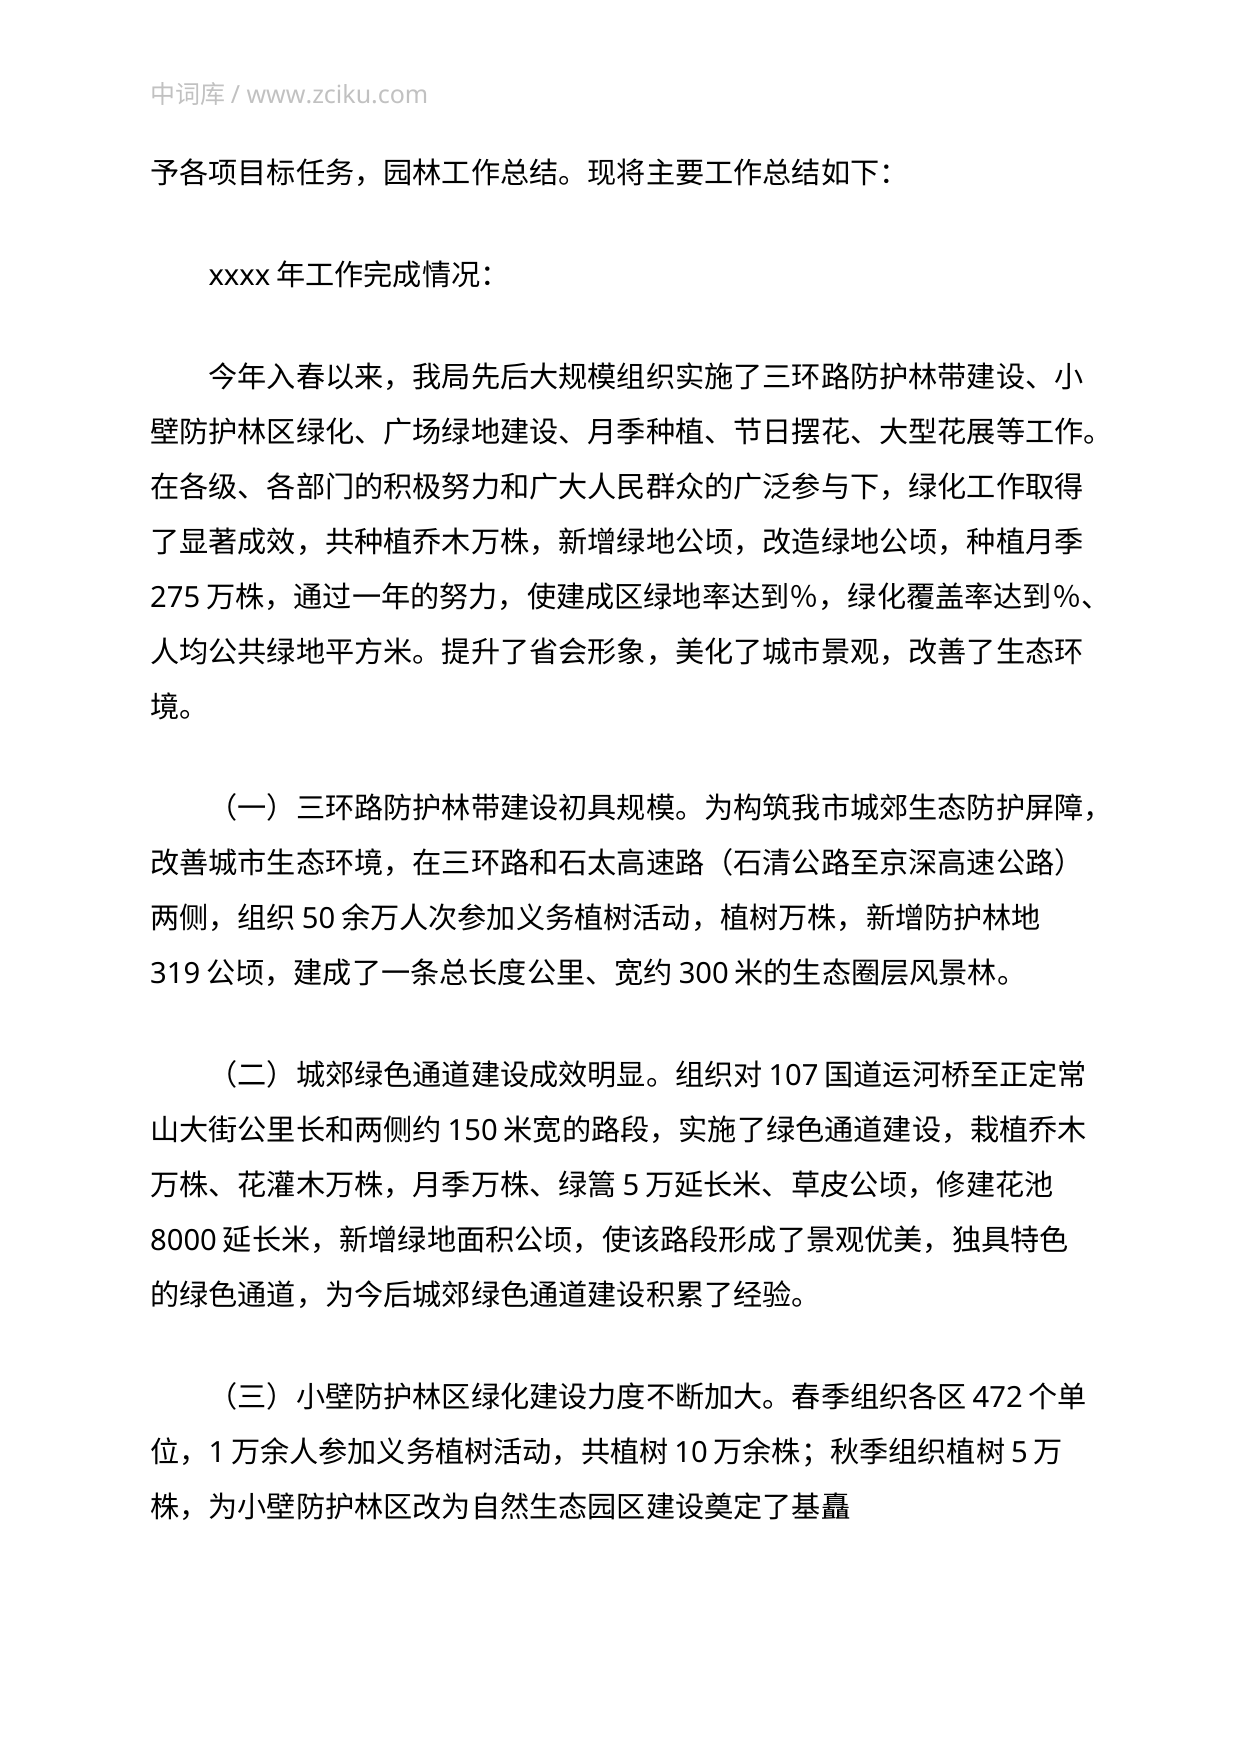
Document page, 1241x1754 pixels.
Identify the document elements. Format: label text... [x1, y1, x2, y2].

text （二）城郊绿色通道建设成效明显。组织对107国道运河桥至正定常山大街公里长和两侧约150米宽的路段，实施了绿色通道建设，栽植乔木万株、花灌木万株，月季万株、绿篙5万延长米、草皮公顷，修建花池8000延长米，新增绿地面积公顷，使该路段形成了景观优美，独具特色的绿色通道，为今后城郊绿色通道建设积累了经验。 [150, 1052, 1090, 1314]
text （一）三环路防护林带建设初具规模。为构筑我市城郊生态防护屏障，改善城市生态环境，在三环路和石太高速路（石清公路至京深高速公路）两侧，组织50余万人次参加义务植树活动，植树万株，新增防护林地319公顷，建成了一条总长度公里、宽约300米的生态圈层风景林。 [150, 785, 1090, 992]
text 今年入春以来，我局先后大规模组织实施了三环路防护林带建设、小壁防护林区绿化、广场绿地建设、月季种植、节日摆花、大型花展等工作。在各级、各部门的积极努力和广大人民群众的广泛参与下，绿化工作取得了显著成效，共种植乔木万株，新增绿地公顷，改造绿地公顷，种植月季275万株，通过一年的努力，使建成区绿地率达到％，绿化覆盖率达到％、人均公共绿地平方米。提升了省会形象，美化了城市景观，改善了生态环境。 [150, 354, 1090, 726]
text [150, 150, 1090, 192]
text xxxx年工作完成情况： [150, 252, 1090, 294]
text （三）小壁防护林区绿化建设力度不断加大。春季组织各区472个单位，1万余人参加义务植树活动，共植树10万余株；秋季组织植树5万株，为小壁防护林区改为自然生态园区建设奠定了基矗 [150, 1373, 1090, 1526]
